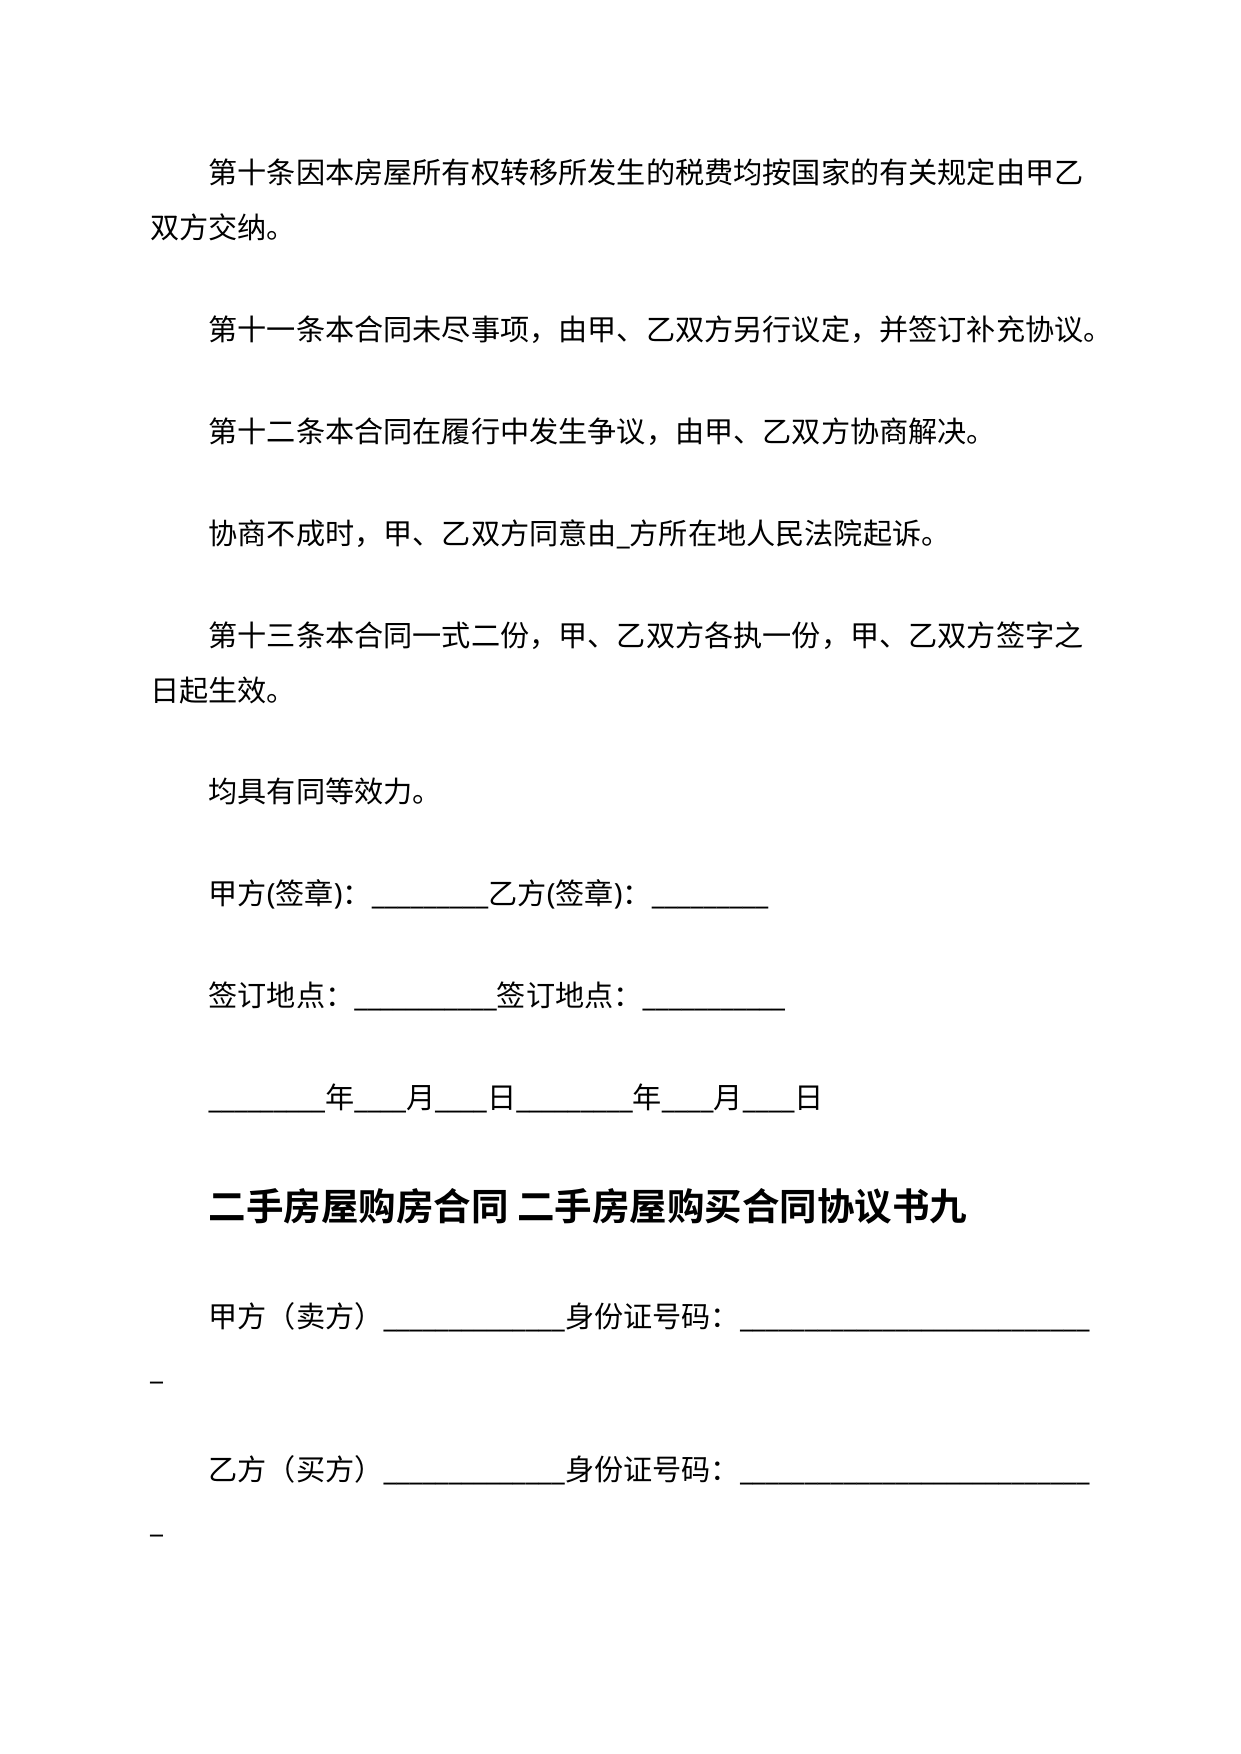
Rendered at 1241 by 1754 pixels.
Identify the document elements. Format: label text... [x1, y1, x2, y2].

text 甲方(签章)：_________乙方(签章)：_________ [150, 871, 1090, 913]
text 甲方（卖方）______________身份证号码：____________________________ [150, 1294, 1090, 1388]
text 第十一条本合同未尽事项，由甲、乙双方另行议定，并签订补充协议。 [150, 307, 1090, 349]
text 签订地点：___________签订地点：___________ [150, 973, 1090, 1015]
text 第十二条本合同在履行中发生争议，由甲、乙双方协商解决。 [150, 408, 1090, 451]
text 二手房屋购房合同 二手房屋购买合同协议书九 [150, 1177, 1090, 1231]
text 协商不成时，甲、乙双方同意由_方所在地人民法院起诉。 [150, 510, 1090, 553]
text 第十三条本合同一式二份，甲、乙双方各执一份，甲、乙双方签字之日起生效。 [150, 612, 1090, 709]
text 均具有同等效力。 [150, 769, 1090, 811]
text 乙方（买方）______________身份证号码：____________________________ [150, 1447, 1090, 1541]
text _________年____月____日_________年____月____日 [150, 1074, 1090, 1117]
text 第十条因本房屋所有权转移所发生的税费均按国家的有关规定由甲乙双方交纳。 [150, 150, 1090, 247]
